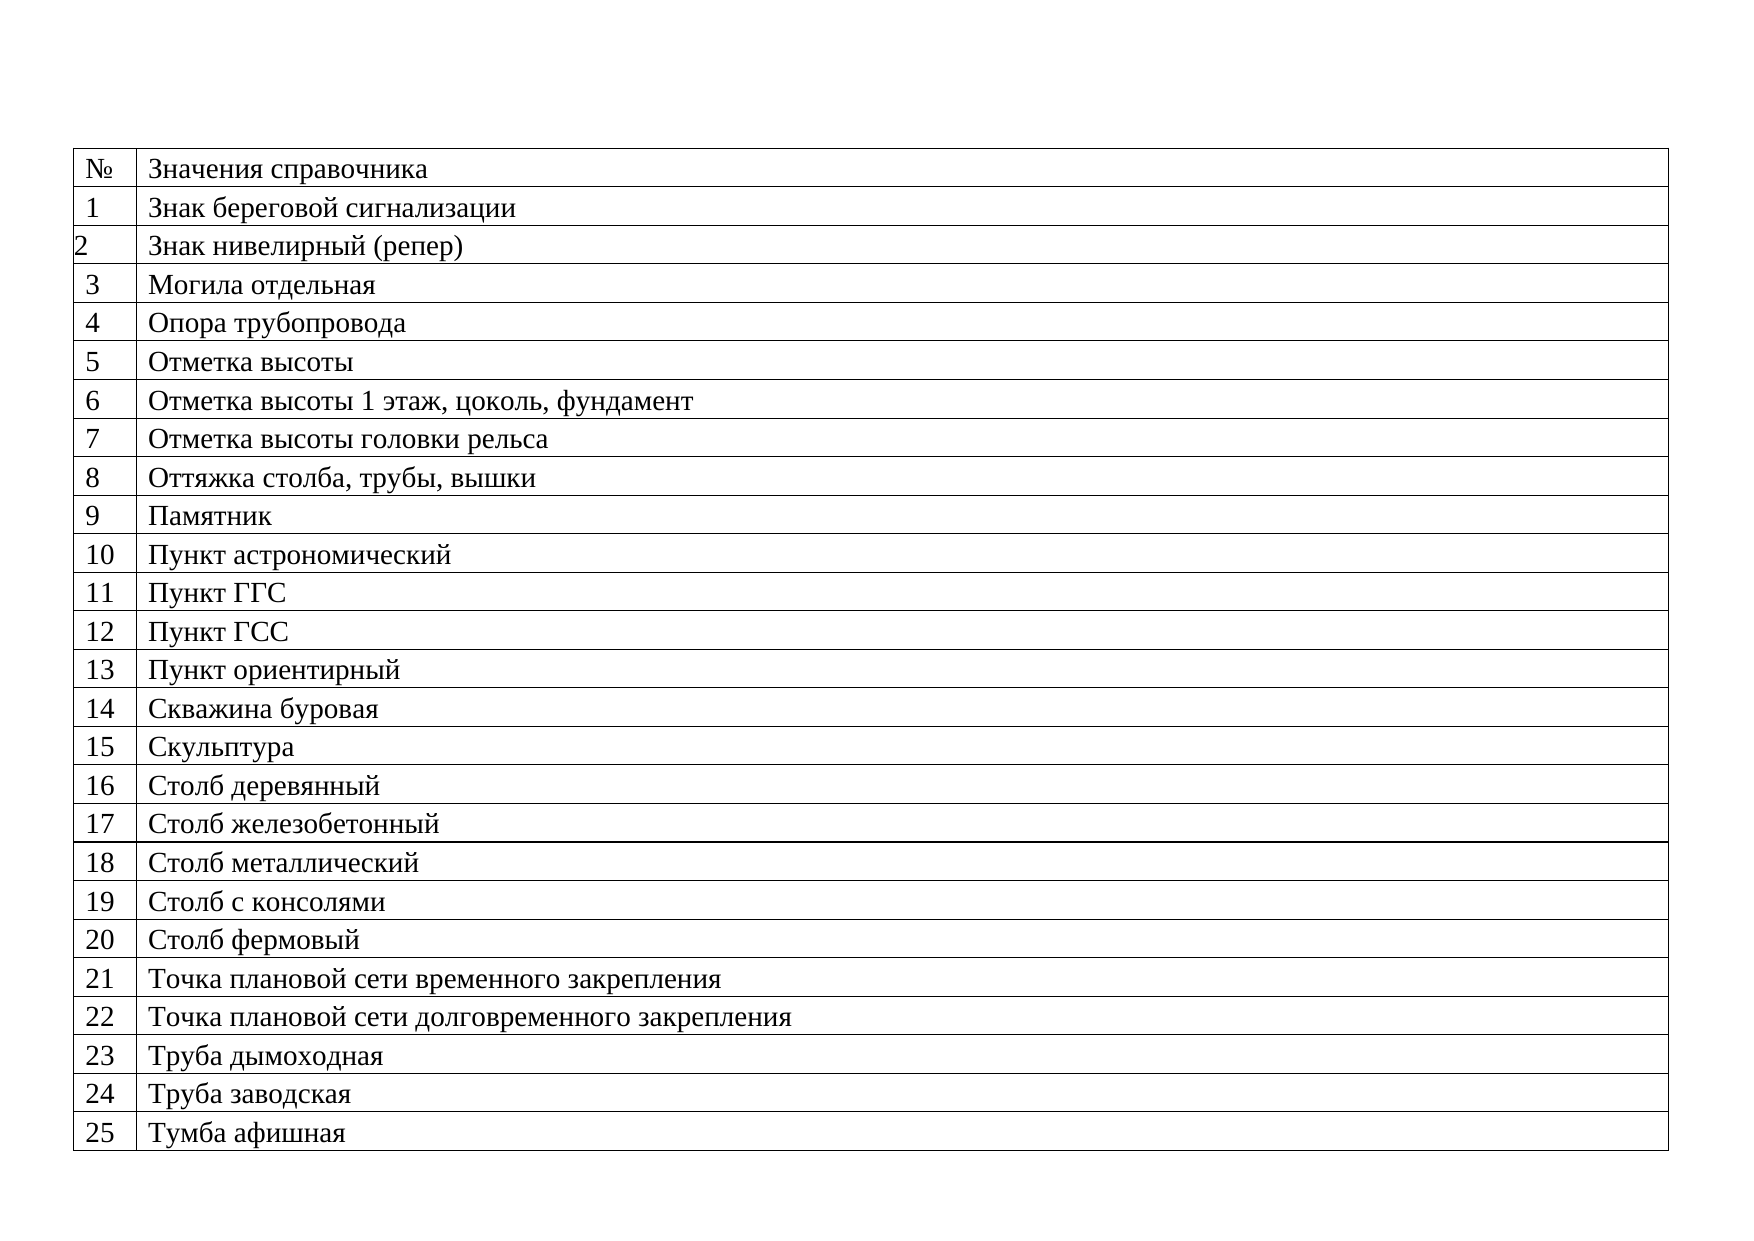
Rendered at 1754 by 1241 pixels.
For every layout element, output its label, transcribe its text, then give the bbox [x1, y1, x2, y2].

table_cell Столб железобетонный [137, 804, 1668, 841]
table_cell Пункт ГСС [137, 611, 1668, 649]
table_cell 24 [74, 1074, 136, 1111]
table_cell 19 [74, 881, 136, 918]
table_cell Оттяжка столба, трубы, вышки [137, 457, 1668, 494]
table_cell Труба заводская [137, 1074, 1668, 1111]
table_cell Столб металлический [137, 843, 1668, 880]
table_cell 16 [74, 765, 136, 803]
table_cell Труба дымоходная [137, 1035, 1668, 1073]
table_cell Скульптура [137, 727, 1668, 764]
table_cell 9 [74, 496, 136, 533]
table_cell Отметка высоты [137, 341, 1668, 379]
table_cell Точка плановой сети долговременного закрепления [137, 997, 1668, 1034]
table_cell Пункт астрономический [137, 534, 1668, 572]
table_cell Столб деревянный [137, 765, 1668, 803]
table_cell 2 [74, 226, 136, 263]
table_cell 7 [74, 419, 136, 456]
table_cell Тумба афишная [137, 1112, 1668, 1150]
table_cell 5 [74, 341, 136, 379]
table_cell Столб фермовый [137, 920, 1668, 957]
table_cell 1 [74, 187, 136, 225]
table_cell 6 [74, 380, 136, 417]
table_cell 12 [74, 611, 136, 649]
table_cell 4 [74, 303, 136, 340]
table_cell 11 [74, 573, 136, 610]
table_cell Отметка высоты 1 этаж, цоколь, фундамент [137, 380, 1668, 417]
table_cell 25 [74, 1112, 136, 1150]
table_cell 21 [74, 958, 136, 996]
table_cell 20 [74, 920, 136, 957]
table_cell 17 [74, 804, 136, 841]
table_cell Опора трубопровода [137, 303, 1668, 340]
table_cell Пункт ориентирный [137, 650, 1668, 687]
table_cell Могила отдельная [137, 264, 1668, 302]
table_cell 23 [74, 1035, 136, 1073]
table_cell Знак береговой сигнализации [137, 187, 1668, 225]
table_cell 22 [74, 997, 136, 1034]
table_cell Памятник [137, 496, 1668, 533]
table_cell Знак нивелирный (репер) [137, 226, 1668, 263]
table_cell 13 [74, 650, 136, 687]
table_cell 15 [74, 727, 136, 764]
table_cell Точка плановой сети временного закрепления [137, 958, 1668, 996]
table_header № [74, 149, 136, 186]
table_cell Столб с консолями [137, 881, 1668, 918]
table_cell 14 [74, 688, 136, 726]
table_cell 3 [74, 264, 136, 302]
table_cell Скважина буровая [137, 688, 1668, 726]
table_cell 18 [74, 843, 136, 880]
table_cell 8 [74, 457, 136, 494]
table_cell Отметка высоты головки рельса [137, 419, 1668, 456]
table_cell 10 [74, 534, 136, 572]
table_header Значения справочника [137, 149, 1668, 186]
table_cell Пункт ГГС [137, 573, 1668, 610]
